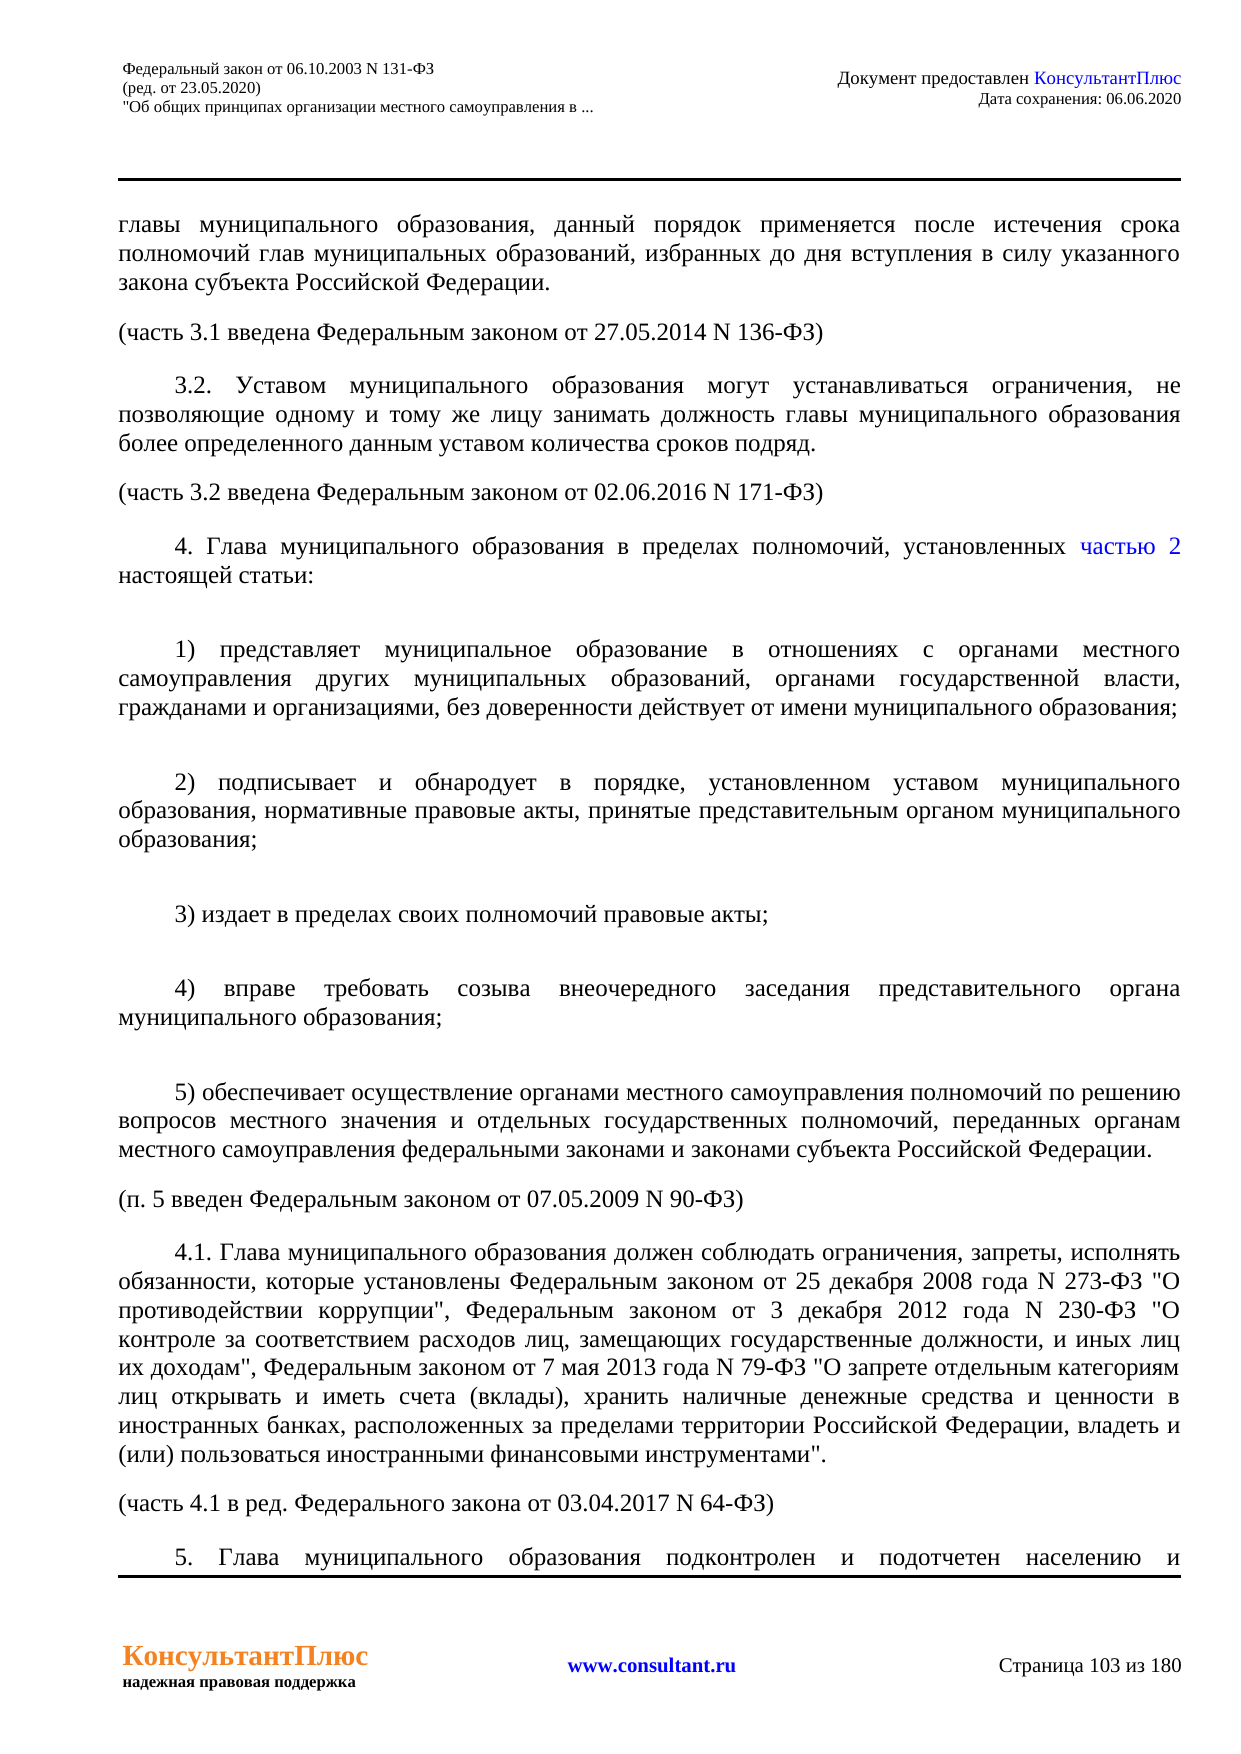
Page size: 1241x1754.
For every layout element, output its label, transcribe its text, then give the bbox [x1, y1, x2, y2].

text 3) издает в пределах своих полномочий правовые акты; [118, 899, 1181, 927]
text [118, 209, 1181, 296]
text 4.1. Глава муниципального образования должен соблюдать ограничения, запреты, исполнять обязанности, которые установлены Федеральным законом от 25 декабря 2008 года N 273-ФЗ "О противодействии коррупции", Федеральным законом от 3 декабря 2012 года N 230-ФЗ "О контроле за соответствием расходов лиц, замещающих государственные должности, и иных лиц их доходам", Федеральным законом от 7 мая 2013 года N 79-ФЗ "О запрете отдельным категориям лиц открывать и иметь счета (вклады), хранить наличные денежные средства и ценности в иностранных банках, расположенных за пределами территории Российской Федерации, владеть и (или) пользоваться иностранными финансовыми инструментами". [118, 1237, 1181, 1467]
text (часть 3.2 введена Федеральным законом от 02.06.2016 N 171-ФЗ) [118, 477, 1181, 506]
text 1) представляет муниципальное образование в отношениях с органами местного самоуправления других муниципальных образований, органами государственной власти, гражданами и организациями, без доверенности действует от имени муниципального образования; [118, 634, 1181, 721]
text (часть 3.1 введена Федеральным законом от 27.05.2014 N 136-ФЗ) [118, 317, 1181, 345]
text (п. 5 введен Федеральным законом от 07.05.2009 N 90-ФЗ) [118, 1184, 1181, 1212]
text 2) подписывает и обнародует в порядке, установленном уставом муниципального образования, нормативные правовые акты, принятые представительным органом муниципального образования; [118, 767, 1181, 853]
text 4. Глава муниципального образования в пределах полномочий, установленных частью 2 настоящей статьи: [118, 531, 1181, 589]
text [118, 1542, 1181, 1571]
text (часть 4.1 в ред. Федерального закона от 03.04.2017 N 64-ФЗ) [118, 1488, 1181, 1517]
text 4) вправе требовать созыва внеочередного заседания представительного органа муниципального образования; [118, 973, 1181, 1031]
text 5) обеспечивает осуществление органами местного самоуправления полномочий по решению вопросов местного значения и отдельных государственных полномочий, переданных органам местного самоуправления федеральными законами и законами субъекта Российской Федерации. [118, 1077, 1181, 1163]
text 3.2. Уставом муниципального образования могут устанавливаться ограничения, не позволяющие одному и тому же лицу занимать должность главы муниципального образования более определенного данным уставом количества сроков подряд. [118, 370, 1181, 457]
